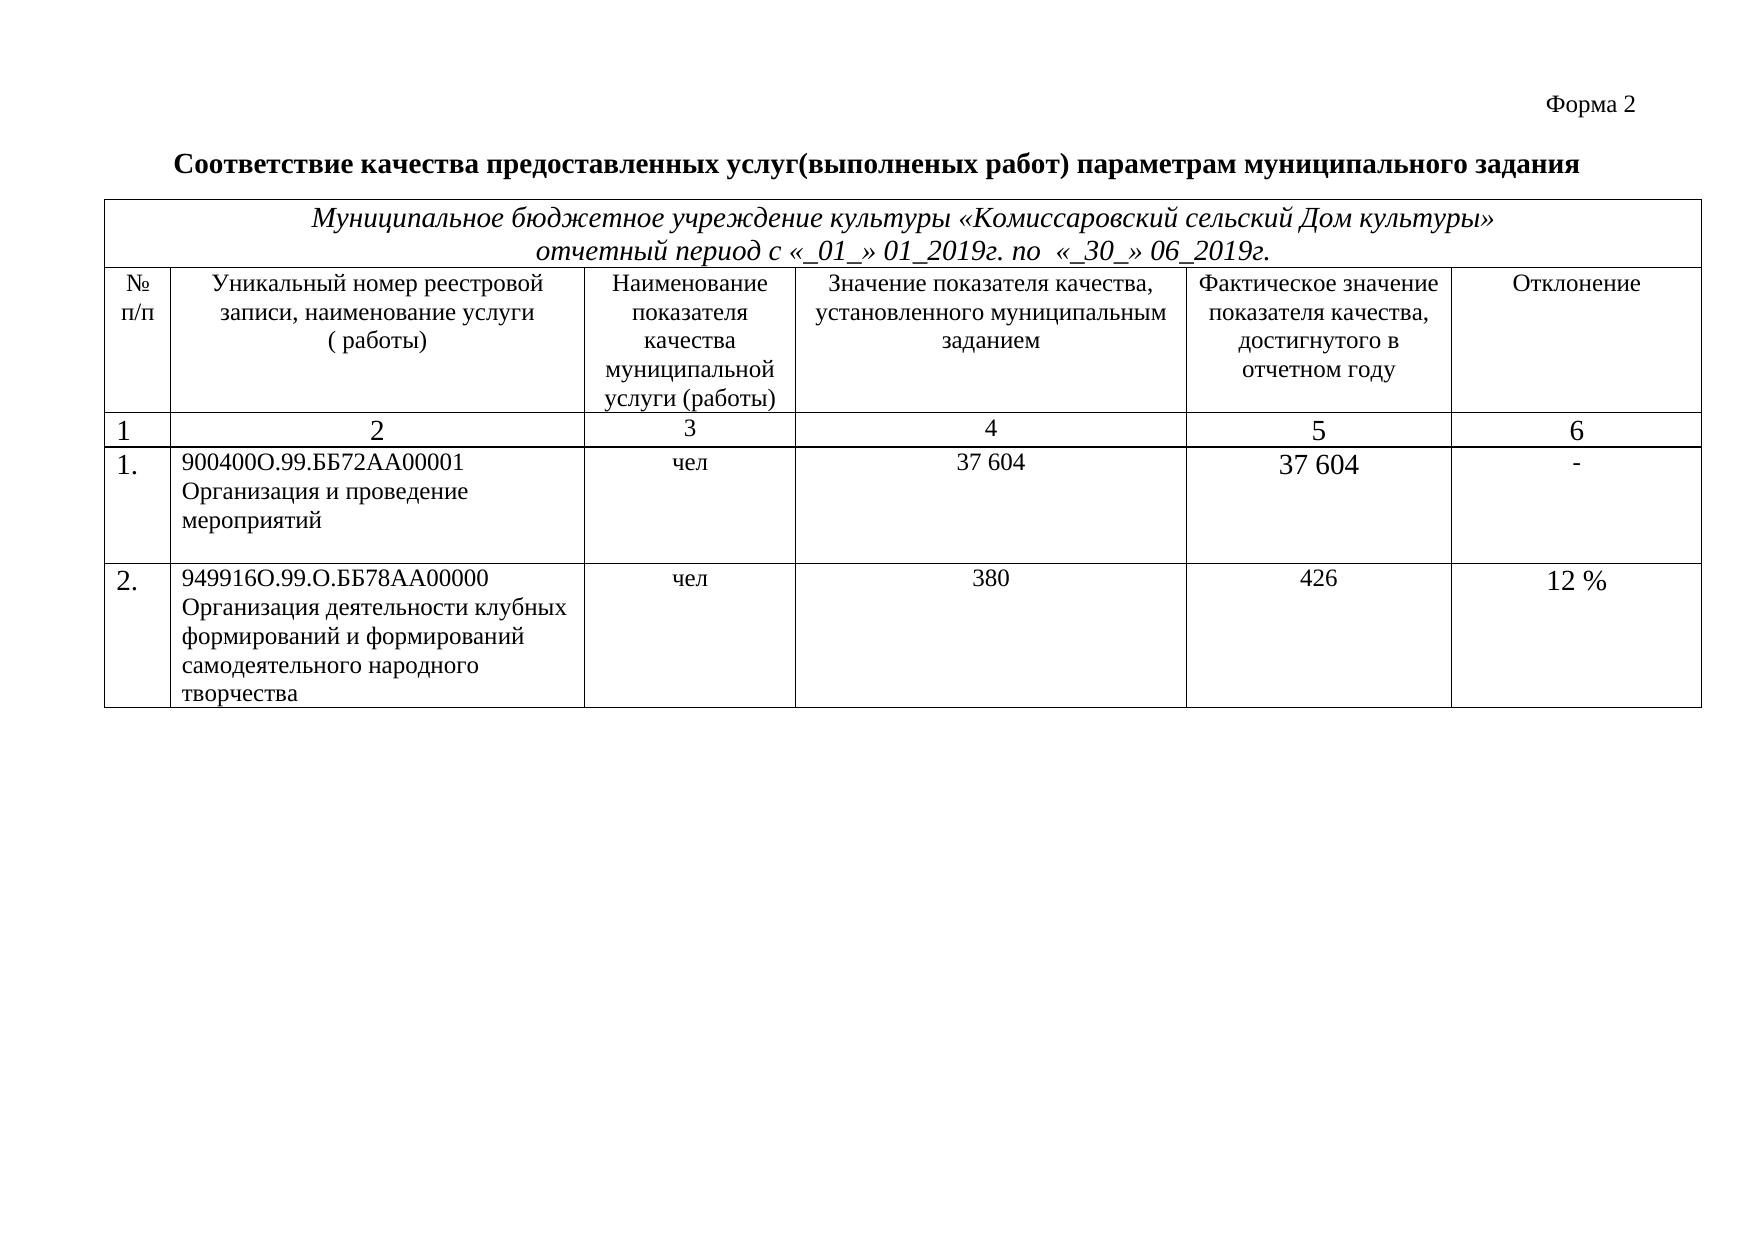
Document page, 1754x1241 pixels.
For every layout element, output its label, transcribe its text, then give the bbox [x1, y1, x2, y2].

table_cell чел [585, 564, 795, 707]
text Соответствие качества предоставленных услуг(выполненых работ) параметрам муниципального задания [118, 146, 1636, 180]
table_cell 5 [1187, 413, 1451, 446]
text Форма 2 [118, 89, 1636, 117]
table_cell 12 % [1452, 564, 1701, 707]
table_cell 2. [105, 564, 170, 707]
table_cell 426 [1187, 564, 1451, 707]
table_cell 37 604 [1187, 448, 1451, 562]
table_cell Значение показателя качества, установленного муниципальным заданием [796, 268, 1186, 412]
table_cell Уникальный номер реестровой записи, наименование услуги ( работы) [171, 268, 584, 412]
table_cell 2 [171, 413, 584, 446]
table_cell Наименование показателя качества муниципальной услуги (работы) [585, 268, 795, 412]
table_cell 37 604 [796, 448, 1186, 562]
table_cell Фактическое значение показателя качества, достигнутого в отчетном году [1187, 268, 1451, 412]
table_cell 4 [796, 413, 1186, 446]
table_cell 949916О.99.О.ББ78АА00000 Организация деятельности клубных формирований и формирований самодеятельного народного творчества [171, 564, 584, 707]
table_header Муниципальное бюджетное учреждение культуры «Комиссаровский сельский Дом культуры» отчетный период с «_01_» 01_2019г. по «_30_» 06_2019г. [105, 200, 1701, 267]
table_cell Отклонение [1452, 268, 1701, 412]
table_cell 1 [105, 413, 170, 446]
table_cell 6 [1452, 413, 1701, 446]
table_cell 380 [796, 564, 1186, 707]
table_cell 900400О.99.ББ72АА00001 Организация и проведение мероприятий [171, 448, 584, 562]
table_cell - [1452, 448, 1701, 562]
table_cell № п/п [105, 268, 170, 412]
table_cell чел [585, 448, 795, 562]
table_cell 3 [585, 413, 795, 446]
table_cell 1. [105, 448, 170, 562]
